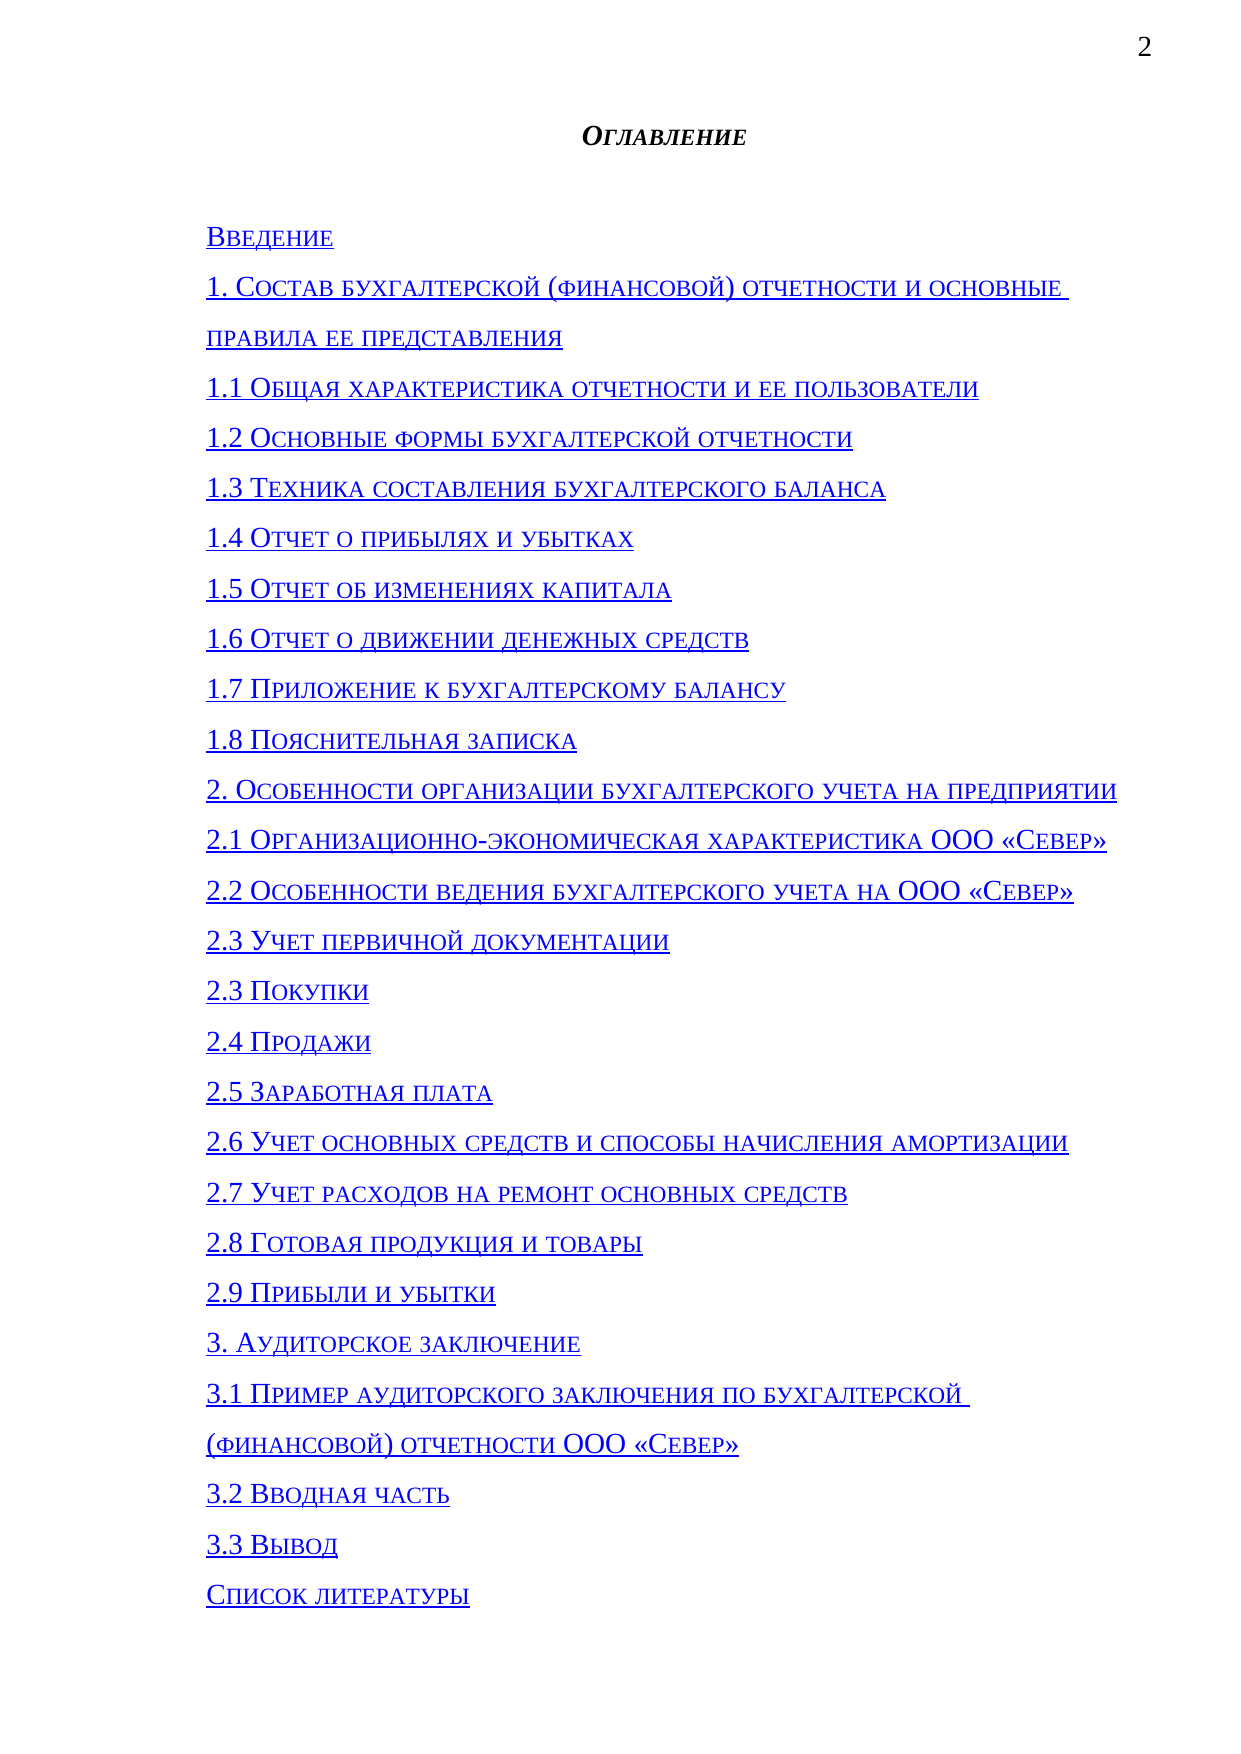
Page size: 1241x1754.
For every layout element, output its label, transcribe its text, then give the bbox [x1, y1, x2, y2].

text 2.1 Организационно-экономическая характеристика ООО «Север» 19 [206, 822, 1152, 856]
text 1.6 Отчет о движении денежных средств 15 [206, 621, 1152, 655]
text 1.5 Отчет об изменениях капитала 13 [206, 571, 1152, 604]
text 1.3 Техника составления бухгалтерского баланса 10 [206, 470, 1152, 504]
text 3. Аудиторское заключение 30 [206, 1326, 1152, 1359]
text 1.8 Пояснительная записка 18 [206, 722, 1152, 755]
text 1.4 Отчет о прибылях и убытках 11 [206, 521, 1152, 554]
text 2.4 Продажи 23 [206, 1024, 1152, 1057]
text 3.1 Пример аудиторского заключения по бухгалтерской (финансовой) отчетности ООО «Север» 30 [206, 1376, 1152, 1460]
text 2.8 Готовая продукция и товары 27 [206, 1225, 1152, 1258]
subtitle Оглавление [177, 118, 1152, 152]
text 1.7 Приложение к бухгалтерскому балансу 16 [206, 672, 1152, 705]
text 2. Особенности организации бухгалтерского учета на предприятии 19 [206, 772, 1152, 806]
text 2.7 Учет расходов на ремонт основных средств 26 [206, 1175, 1152, 1208]
text 2.5 Заработная плата 24 [206, 1074, 1152, 1108]
text 2.3 Покупки 23 [206, 973, 1152, 1007]
text 2.6 Учет основных средств и способы начисления амортизации 25 [206, 1124, 1152, 1158]
text 2.3 Учет первичной документации 22 [206, 923, 1152, 957]
text 1.1 Общая характеристика отчетности и ее пользователи 6 [206, 370, 1152, 403]
text 2.9 Прибыли и убытки 28 [206, 1275, 1152, 1309]
text 3.2 Вводная часть 31 [206, 1477, 1152, 1510]
text 1. Состав бухгалтерской (финансовой) отчетности и основные правила ее представления 6 [206, 269, 1152, 353]
text Список литературы 35 [206, 1577, 1152, 1611]
text 3.3 Вывод 31 [206, 1527, 1152, 1560]
text 2.2 Особенности ведения бухгалтерского учета на ООО «Север» 21 [206, 873, 1152, 906]
text Введение 4 [206, 219, 1152, 252]
text 1.2 Основные формы бухгалтерской отчетности 9 [206, 420, 1152, 453]
